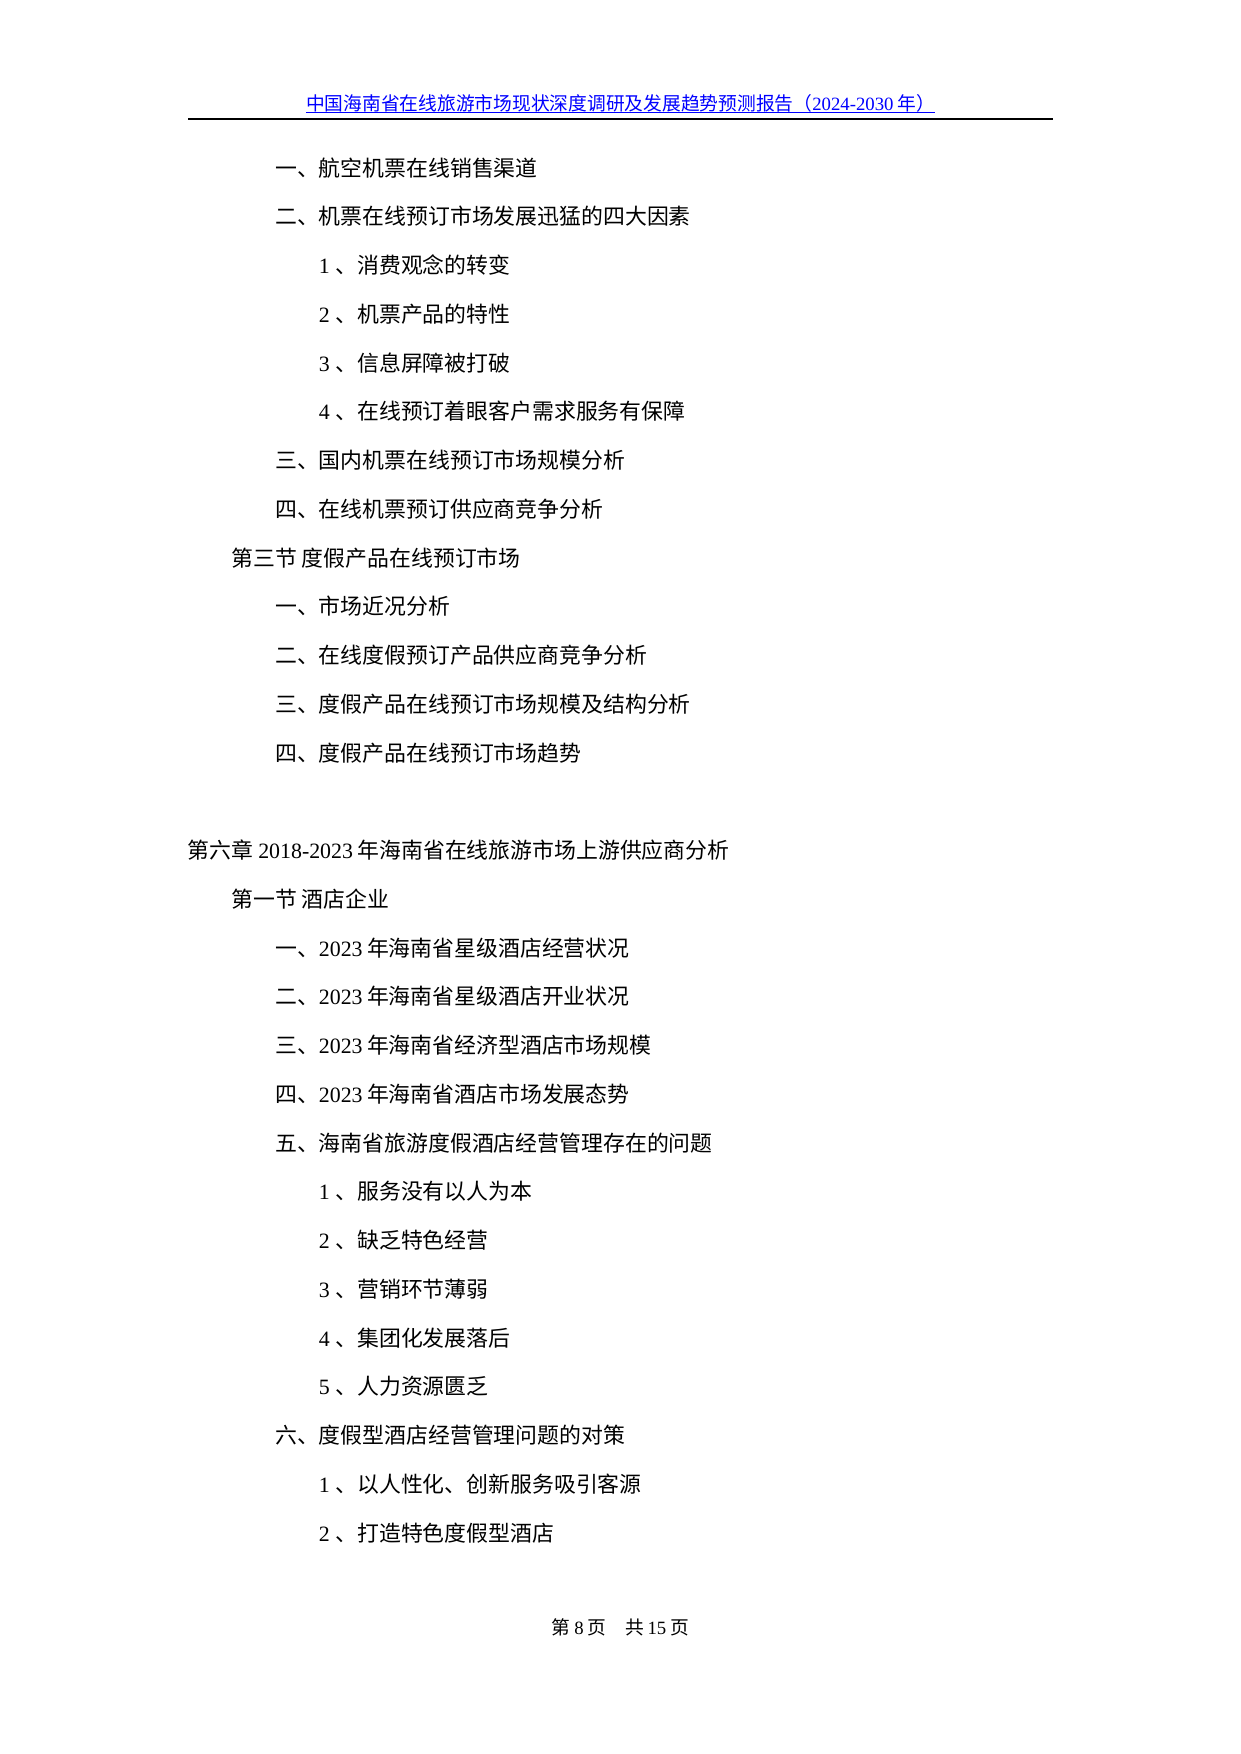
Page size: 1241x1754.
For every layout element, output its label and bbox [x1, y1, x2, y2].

text [187, 150, 1053, 1548]
